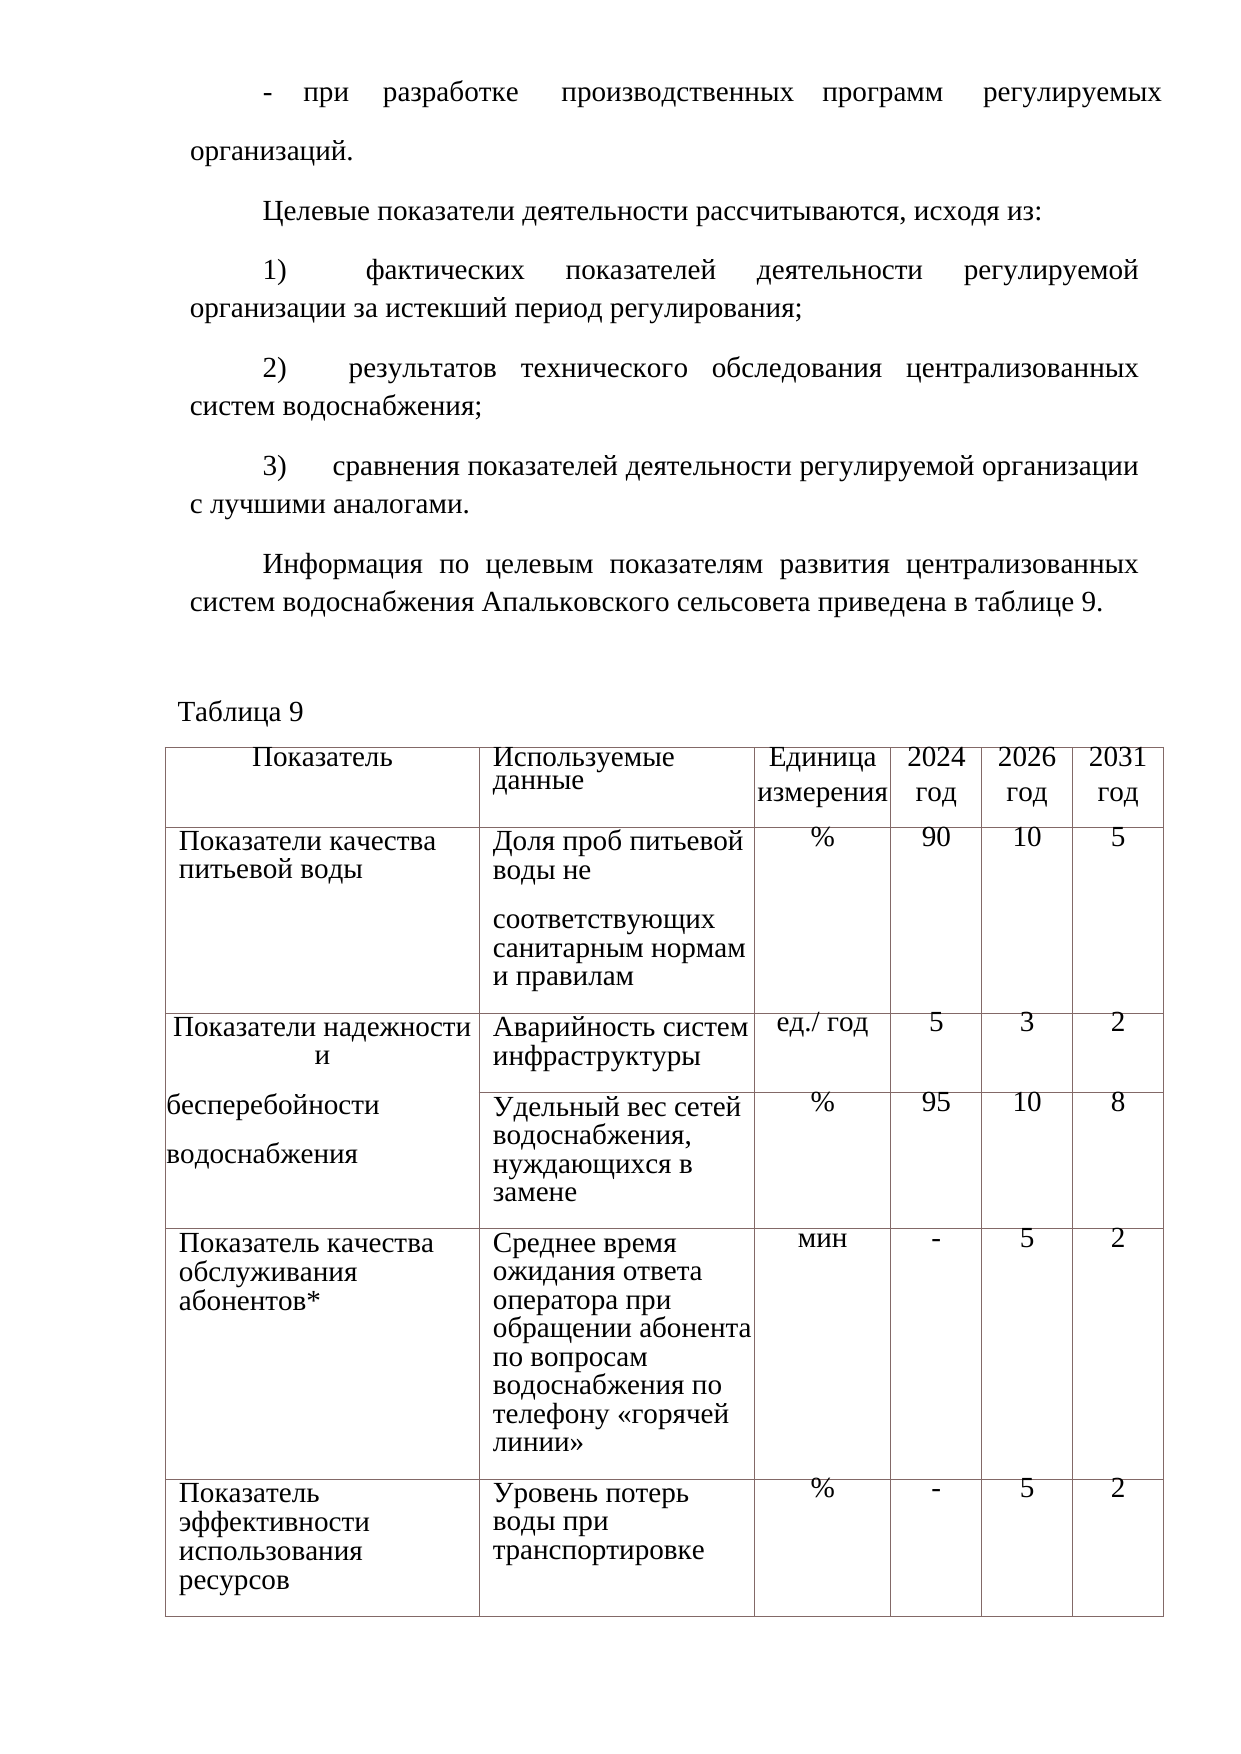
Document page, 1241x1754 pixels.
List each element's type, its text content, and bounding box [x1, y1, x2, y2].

table_cell Доля проб питьевой воды не соответствующих санитарным нормам и правилам [480, 828, 754, 1012]
table_cell 90 [891, 828, 981, 1012]
table_cell 10 [982, 828, 1072, 1012]
text - при разработке производственных программ регулируемых [190, 74, 1152, 107]
table_cell Показатели качества питьевой воды [166, 828, 479, 1012]
table_header Единица измерения [755, 748, 890, 827]
text 2) результатов технического обследования централизованных систем водоснабжения; [189, 350, 1139, 422]
text 3) сравнения показателей деятельности регулируемой организации с лучшими аналогами. [189, 448, 1139, 520]
table_cell - [891, 1229, 981, 1478]
table_cell 2 [1073, 1480, 1163, 1616]
table_cell 3 [982, 1014, 1072, 1092]
table_cell 5 [891, 1014, 981, 1092]
table_cell - [891, 1480, 981, 1616]
table_cell % [755, 828, 890, 1012]
table_header 2031 год [1073, 748, 1163, 827]
table_cell ед./ год [755, 1014, 890, 1092]
table_header Используемые данные [480, 748, 754, 827]
text организаций. [190, 133, 1152, 167]
table_cell 8 [1073, 1093, 1163, 1228]
text 1) фактических показателей деятельности регулируемой организации за истекший период регулирования; [189, 252, 1139, 324]
table_cell % [755, 1480, 890, 1616]
table_cell 10 [982, 1093, 1072, 1228]
table_cell Уровень потерь воды при транспортировке [480, 1480, 754, 1616]
table_header 2024 год [891, 748, 981, 827]
table_header Показатель [166, 748, 479, 827]
table_cell Показатель эффективности использования ресурсов [166, 1480, 479, 1616]
table_cell 2 [1073, 1014, 1163, 1092]
table_cell % [755, 1093, 890, 1228]
table_cell 95 [891, 1093, 981, 1228]
text Информация по целевым показателям развития централизованных систем водоснабжения Апальковского сельсовета приведена в таблице 9. [189, 546, 1139, 618]
table_cell Показатель качества обслуживания абонентов* [166, 1229, 479, 1478]
table_cell 5 [982, 1229, 1072, 1478]
text Таблица 9 [177, 703, 1152, 726]
table_cell 5 [982, 1480, 1072, 1616]
text Целевые показатели деятельности рассчитываются, исходя из: [189, 193, 1152, 226]
table_cell Показатели надежности и бесперебойности водоснабжения [166, 1014, 479, 1228]
table_cell Удельный вес сетей водоснабжения, нуждающихся в замене [480, 1093, 754, 1228]
table_cell мин [755, 1229, 890, 1478]
table_cell Среднее время ожидания ответа оператора при обращении абонента по вопросам водоснабжения по телефону «горячей линии» [480, 1229, 754, 1478]
table_cell 2 [1073, 1229, 1163, 1478]
table_cell Аварийность систем инфраструктуры [480, 1014, 754, 1092]
table_cell 5 [1073, 828, 1163, 1012]
table_header 2026 год [982, 748, 1072, 827]
